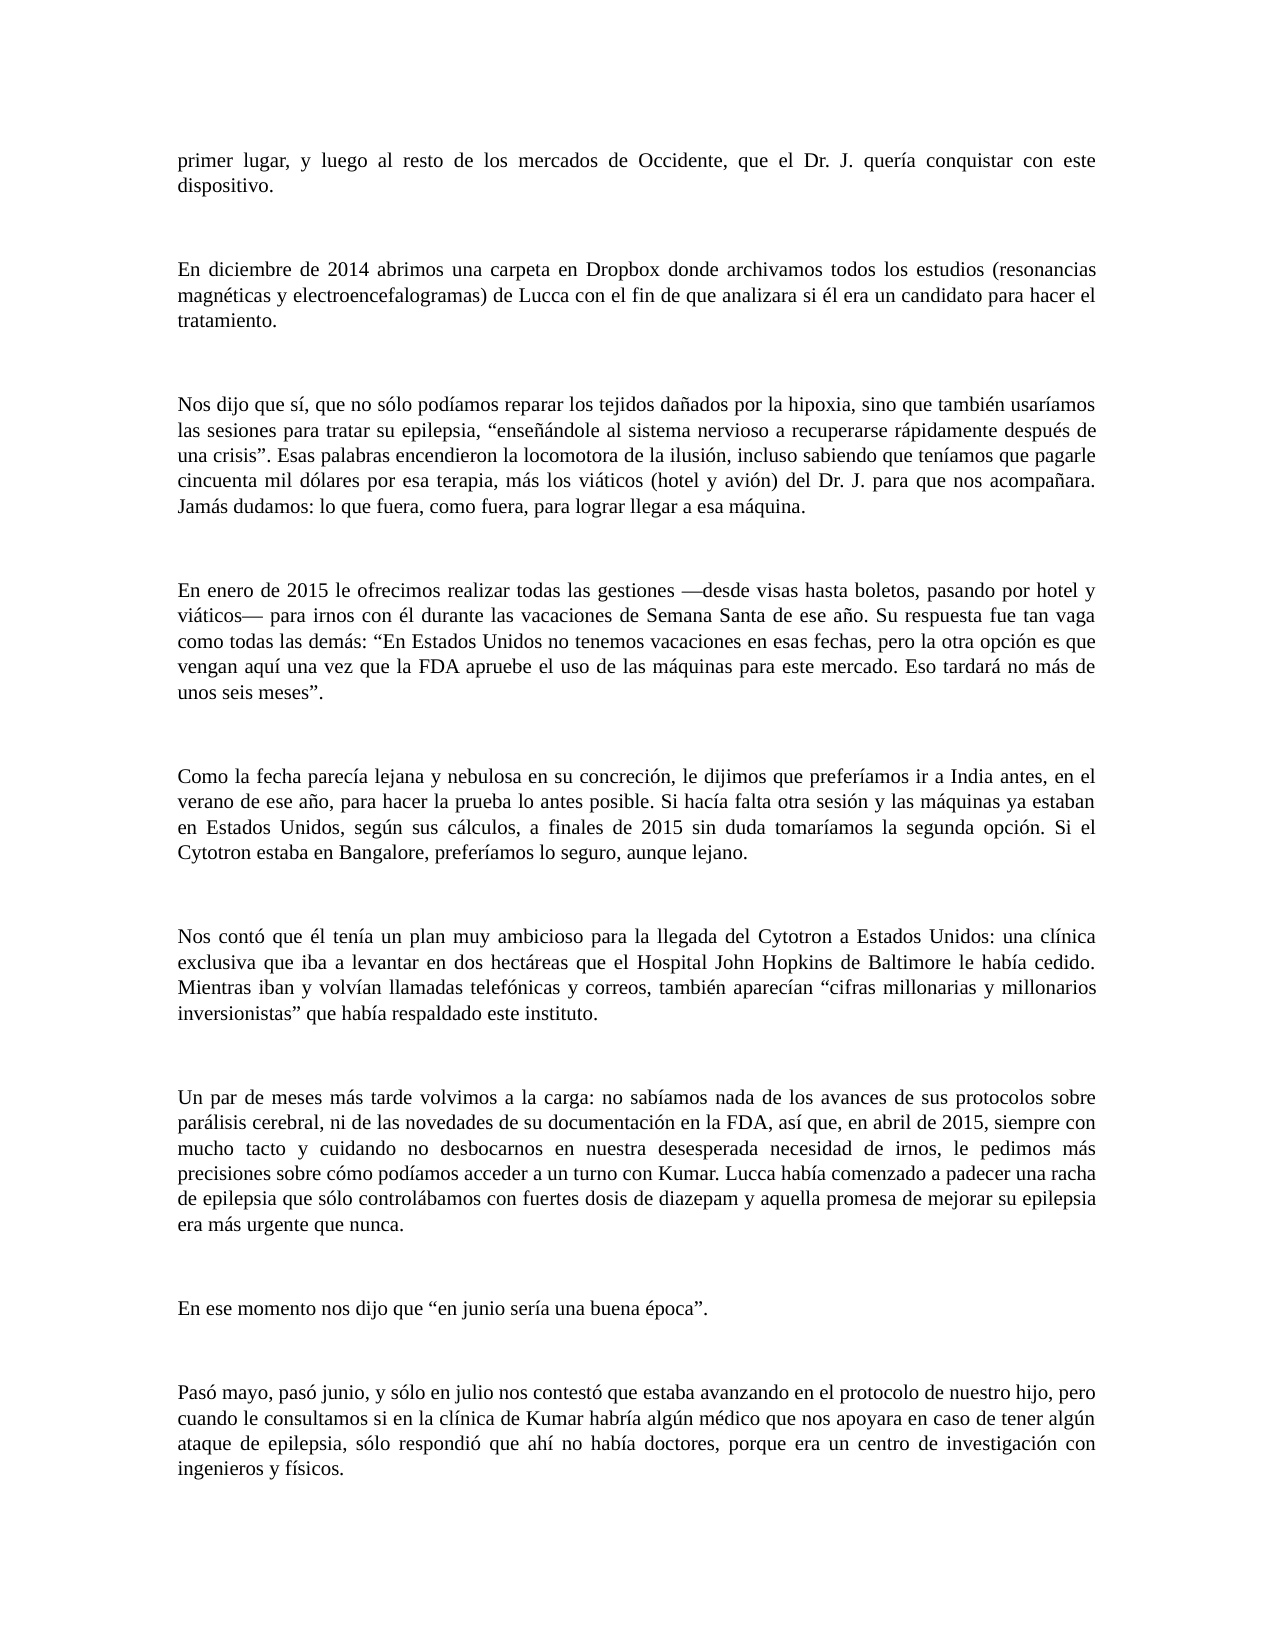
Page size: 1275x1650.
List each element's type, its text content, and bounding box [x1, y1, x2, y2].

text Nos contó que él tenía un plan muy ambicioso para la llegada del Cytotron a Estados Unidos: una clínica exclusiva que iba a levantar en dos hectáreas que el Hospital John Hopkins de Baltimore le había cedido. Mientras iban y volvían llamadas telefónicas y correos, también aparecían “cifras millonarias y millonarios inversionistas” que había respaldado este instituto. [177, 924, 1098, 1024]
text Como la fecha parecía lejana y nebulosa en su concreción, le dijimos que preferíamos ir a India antes, en el verano de ese año, para hacer la prueba lo antes posible. Si hacía falta otra sesión y las máquinas ya estaban en Estados Unidos, según sus cálculos, a finales de 2015 sin duda tomaríamos la segunda opción. Si el Cytotron estaba en Bangalore, preferíamos lo seguro, aunque lejano. [177, 764, 1098, 864]
text En enero de 2015 le ofrecimos realizar todas las gestiones —desde visas hasta boletos, pasando por hotel y viáticos— para irnos con él durante las vacaciones de Semana Santa de ese año. Su respuesta fue tan vaga como todas las demás: “En Estados Unidos no tenemos vacaciones en esas fechas, pero la otra opción es que vengan aquí una vez que la FDA apruebe el uso de las máquinas para este mercado. Eso tardará no más de unos seis meses”. [177, 578, 1098, 704]
text En ese momento nos dijo que “en junio sería una buena época”. [177, 1296, 1098, 1320]
text Pasó mayo, pasó junio, y sólo en julio nos contestó que estaba avanzando en el protocolo de nuestro hijo, pero cuando le consultamos si en la clínica de Kumar habría algún médico que nos apoyara en caso de tener algún ataque de epilepsia, sólo respondió que ahí no había doctores, porque era un centro de investigación con ingenieros y físicos. [177, 1380, 1098, 1480]
text En diciembre de 2014 abrimos una carpeta en Dropbox donde archivamos todos los estudios (resonancias magnéticas y electroencefalogramas) de Lucca con el fin de que analizara si él era un candidato para hacer el tratamiento. [177, 257, 1098, 332]
text Nos dijo que sí, que no sólo podíamos reparar los tejidos dañados por la hipoxia, sino que también usaríamos las sesiones para tratar su epilepsia, “enseñándole al sistema nervioso a recuperarse rápidamente después de una crisis”. Esas palabras encendieron la locomotora de la ilusión, incluso sabiendo que teníamos que pagarle cincuenta mil dólares por esa terapia, más los viáticos (hotel y avión) del Dr. J. para que nos acompañara. Jamás dudamos: lo que fuera, como fuera, para lograr llegar a esa máquina. [177, 392, 1098, 518]
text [177, 148, 1098, 197]
text Un par de meses más tarde volvimos a la carga: no sabíamos nada de los avances de sus protocolos sobre parálisis cerebral, ni de las novedades de su documentación en la FDA, así que, en abril de 2015, siempre con mucho tacto y cuidando no desbocarnos en nuestra desesperada necesidad de irnos, le pedimos más precisiones sobre cómo podíamos acceder a un turno con Kumar. Lucca había comenzado a padecer una racha de epilepsia que sólo controlábamos con fuertes dosis de diazepam y aquella promesa de mejorar su epilepsia era más urgente que nunca. [177, 1085, 1098, 1236]
